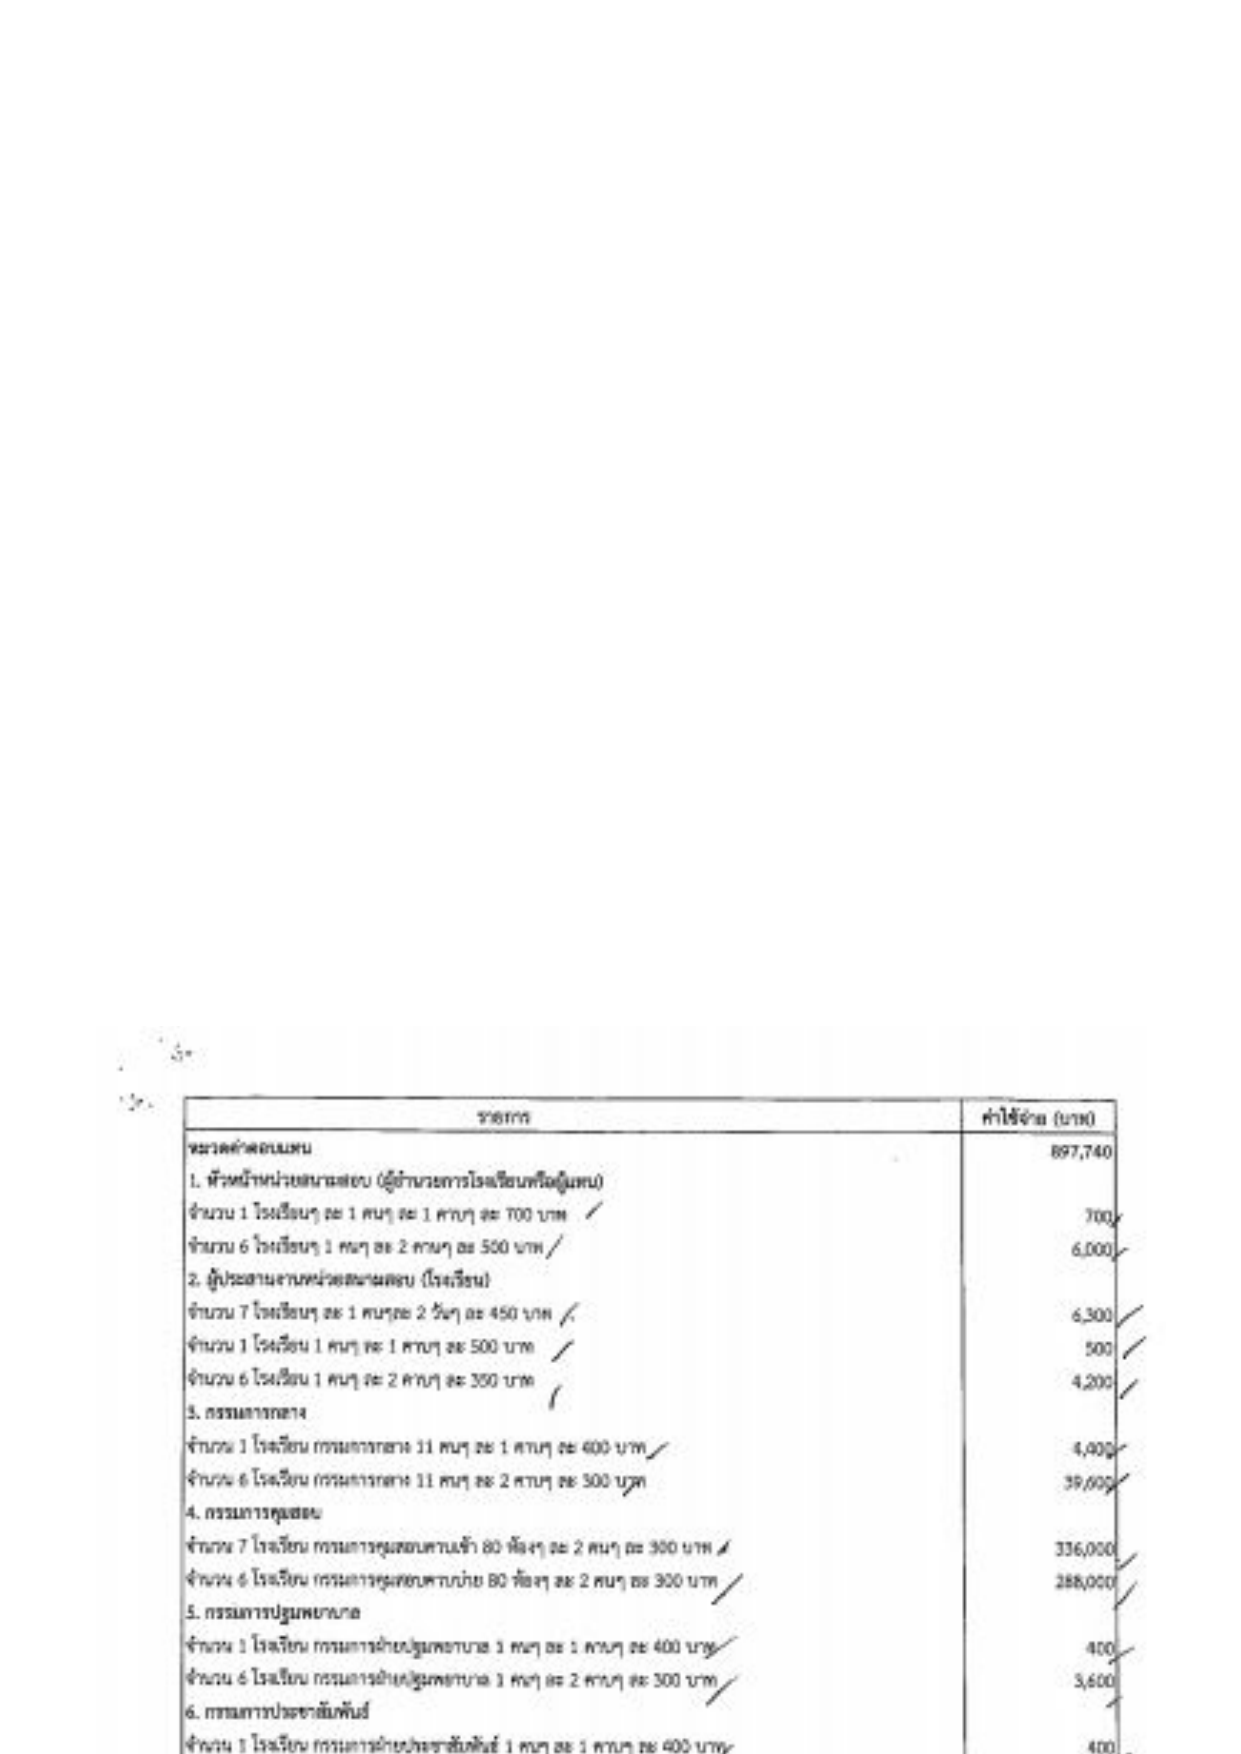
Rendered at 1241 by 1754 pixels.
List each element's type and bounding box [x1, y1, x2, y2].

picture [95, 1026, 1167, 1754]
